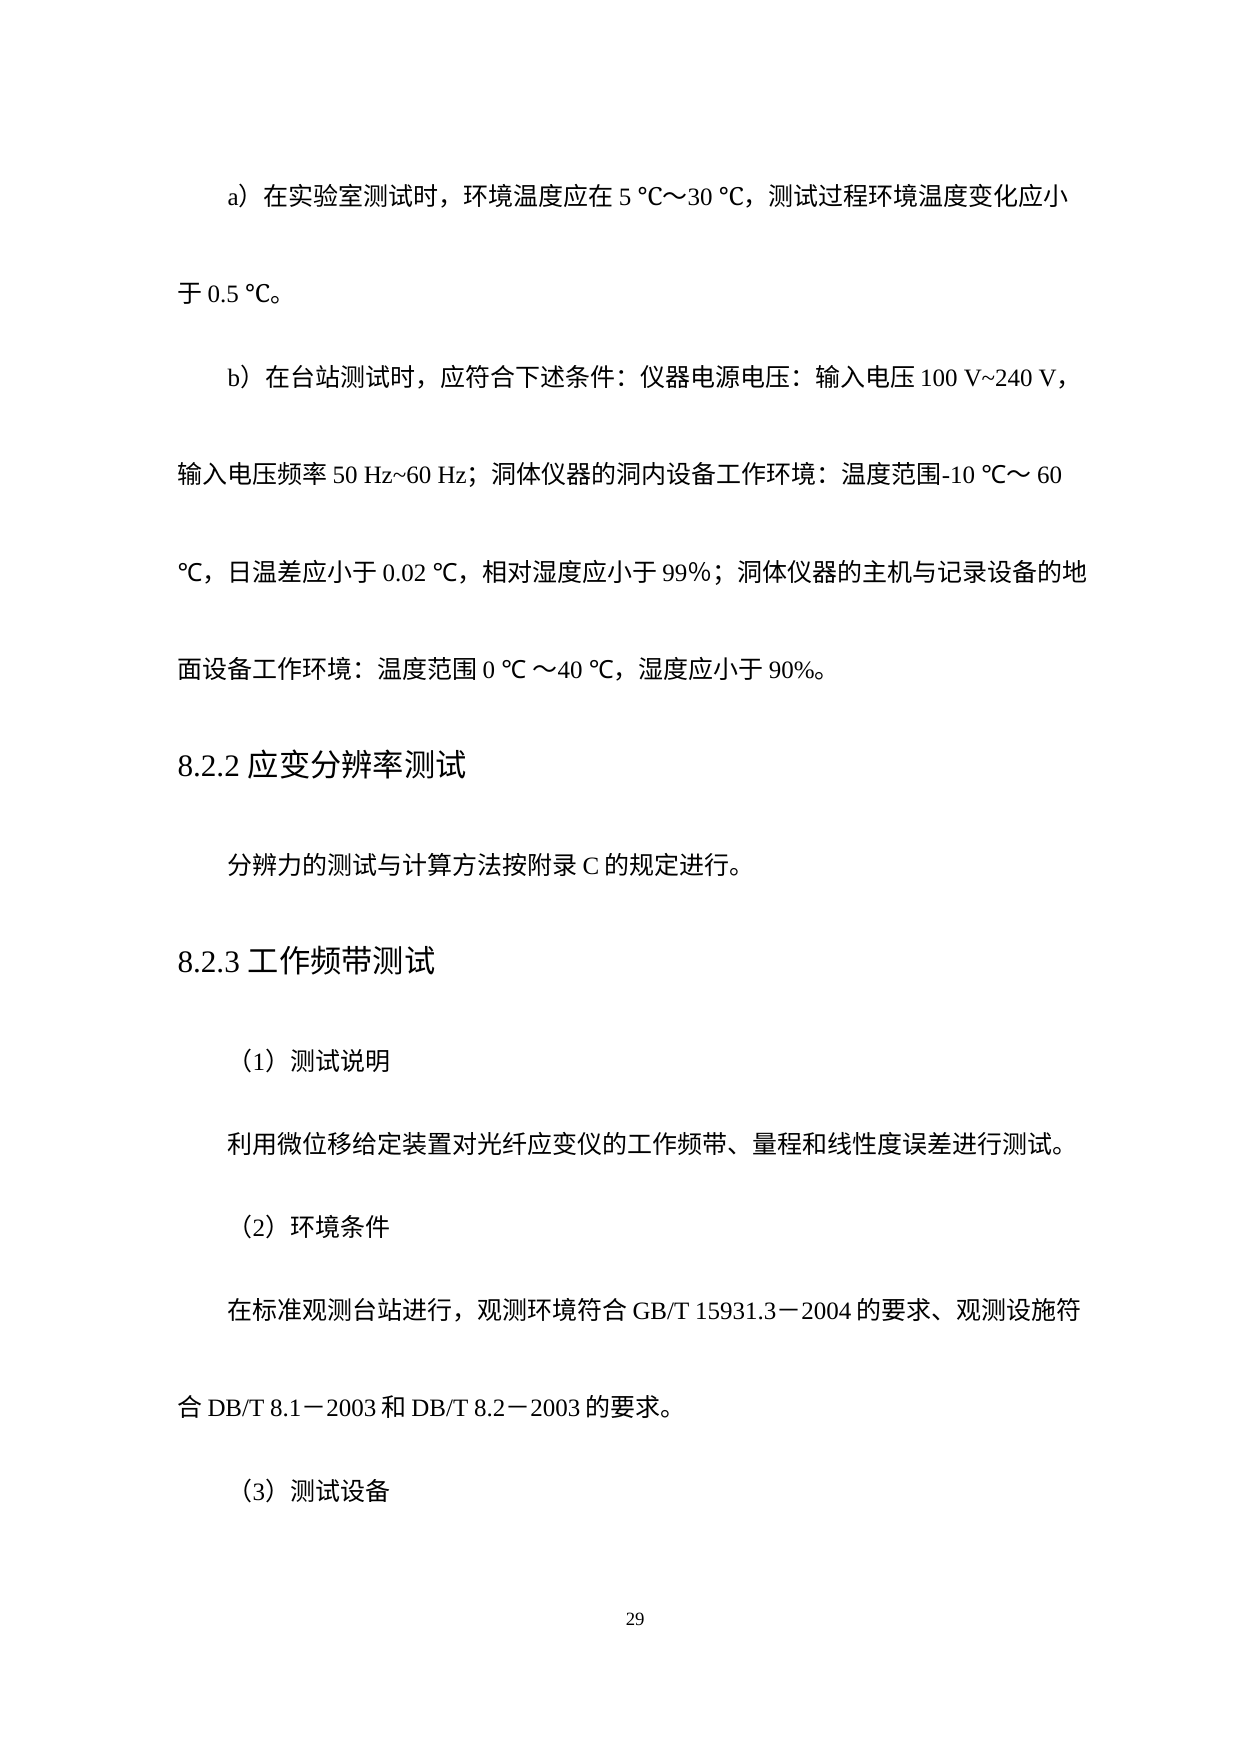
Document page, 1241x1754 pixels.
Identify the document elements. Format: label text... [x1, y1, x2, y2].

text （1）测试说明 [177, 1027, 1092, 1092]
text 在标准观测台站进行，观测环境符合GB/T 15931.3－2004的要求、观测设施符合DB/T 8.1－2003和DB/T 8.2－2003的要求。 [177, 1276, 1092, 1438]
text a）在实验室测试时，环境温度应在5 ℃～30 ℃，测试过程环境温度变化应小于0.5 ℃。 [177, 162, 1092, 324]
text （3）测试设备 [177, 1457, 1092, 1522]
subtitle 工作频带测试 [177, 926, 1092, 991]
subtitle 应变分辨率测试 [177, 731, 1092, 796]
text b）在台站测试时，应符合下述条件：仪器电源电压：输入电压100 V~240 V，输入电压频率50 Hz~60 Hz；洞体仪器的洞内设备工作环境：温度范围-10 ℃～ 60 ℃，日温差应小于0.02 ℃，相对湿度应小于99％；洞体仪器的主机与记录设备的地面设备工作环境：温度范围0 ℃ ～40 ℃，湿度应小于90%。 [177, 343, 1092, 700]
text 分辨力的测试与计算方法按附录C的规定进行。 [177, 831, 1092, 896]
text 利用微位移给定装置对光纤应变仪的工作频带、量程和线性度误差进行测试。 [177, 1110, 1092, 1175]
text （2）环境条件 [177, 1193, 1092, 1258]
